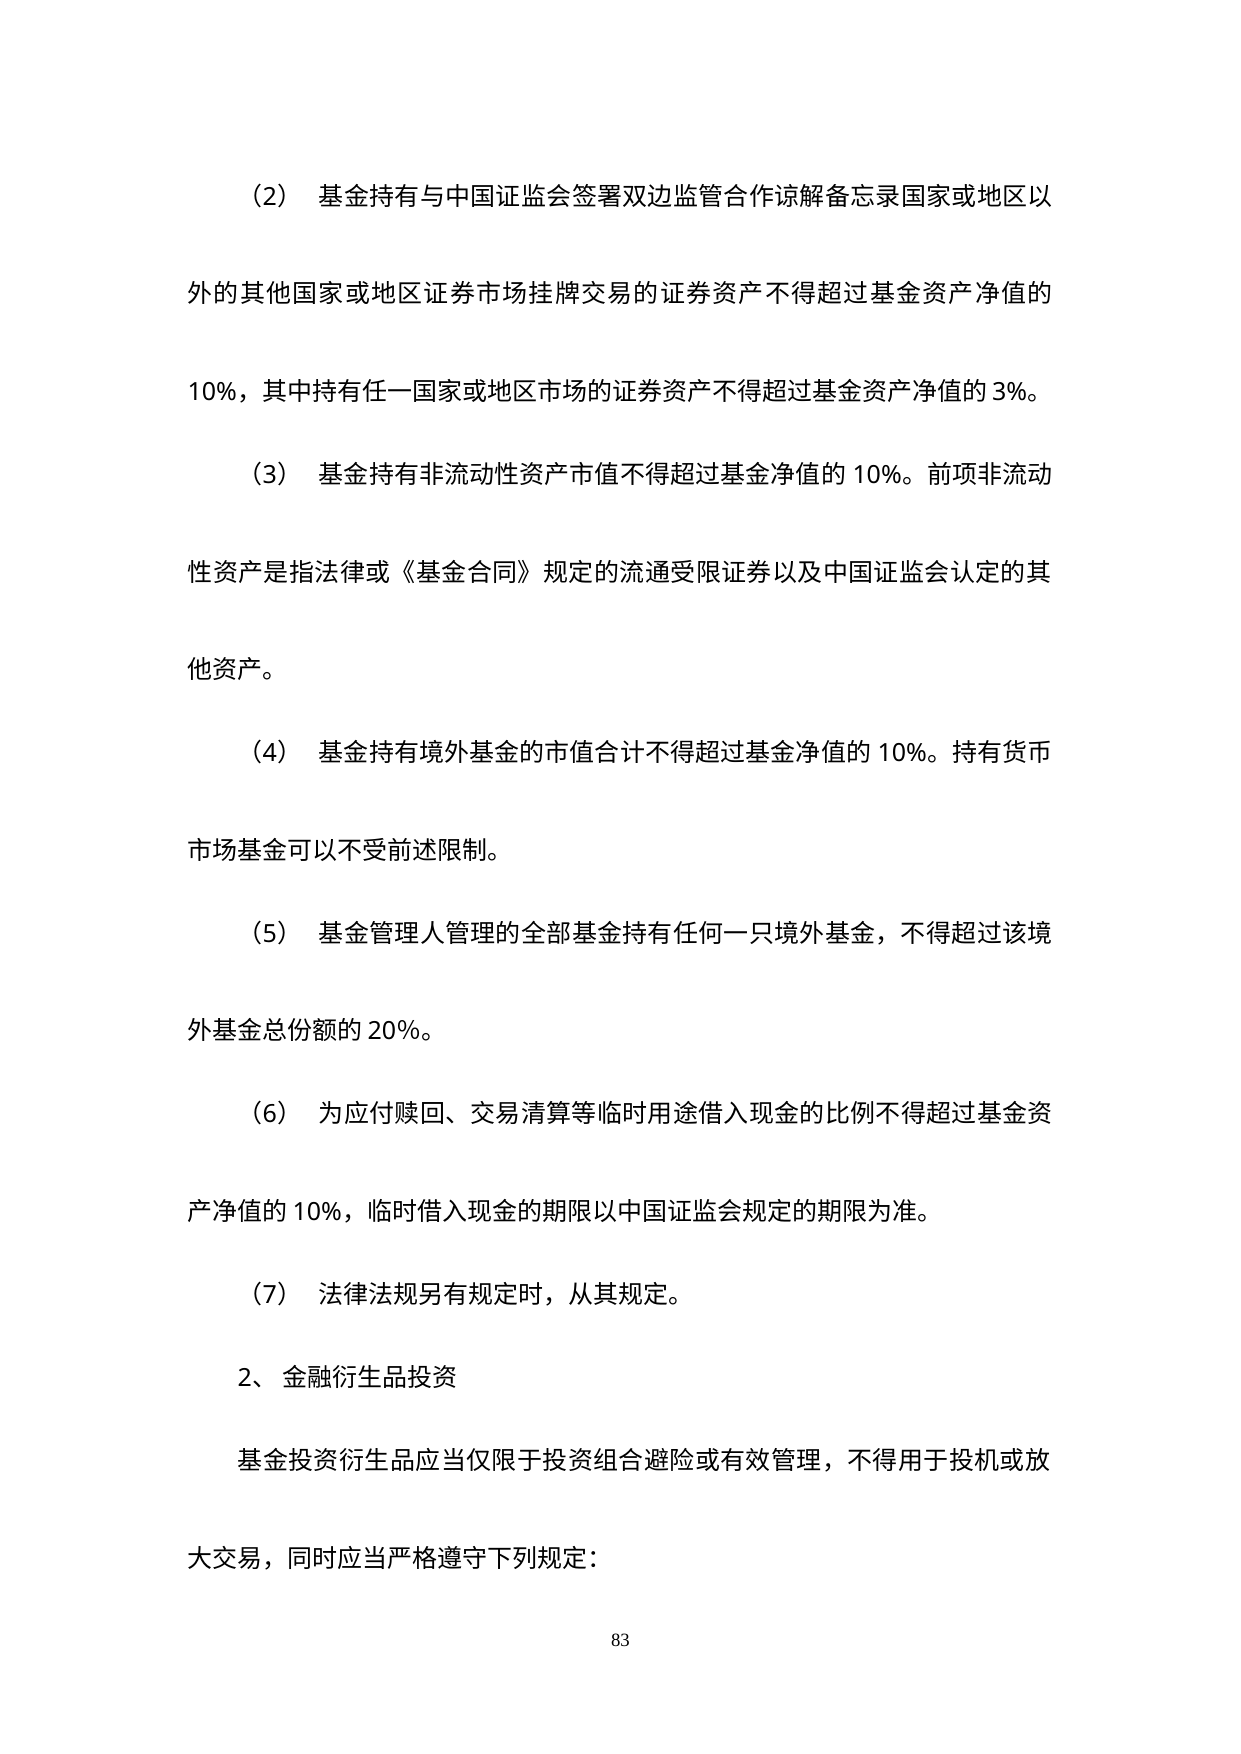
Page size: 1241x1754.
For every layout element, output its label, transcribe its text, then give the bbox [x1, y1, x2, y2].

text 2、 金融衍生品投资 [187, 1343, 1053, 1408]
text （4） 基金持有境外基金的市值合计不得超过基金净值的10%。持有货币市场基金可以不受前述限制。 [187, 718, 1053, 881]
text （2） 基金持有与中国证监会签署双边监管合作谅解备忘录国家或地区以外的其他国家或地区证券市场挂牌交易的证券资产不得超过基金资产净值的10%，其中持有任一国家或地区市场的证券资产不得超过基金资产净值的3%。 [187, 162, 1053, 422]
text （3） 基金持有非流动性资产市值不得超过基金净值的10%。前项非流动性资产是指法律或《基金合同》规定的流通受限证券以及中国证监会认定的其他资产。 [187, 440, 1053, 700]
text （7） 法律法规另有规定时，从其规定。 [187, 1260, 1053, 1325]
text 基金投资衍生品应当仅限于投资组合避险或有效管理，不得用于投机或放大交易，同时应当严格遵守下列规定： [187, 1426, 1053, 1589]
text （5） 基金管理人管理的全部基金持有任何一只境外基金，不得超过该境外基金总份额的20％。 [187, 899, 1053, 1061]
text （6） 为应付赎回、交易清算等临时用途借入现金的比例不得超过基金资产净值的10%，临时借入现金的期限以中国证监会规定的期限为准。 [187, 1079, 1053, 1242]
